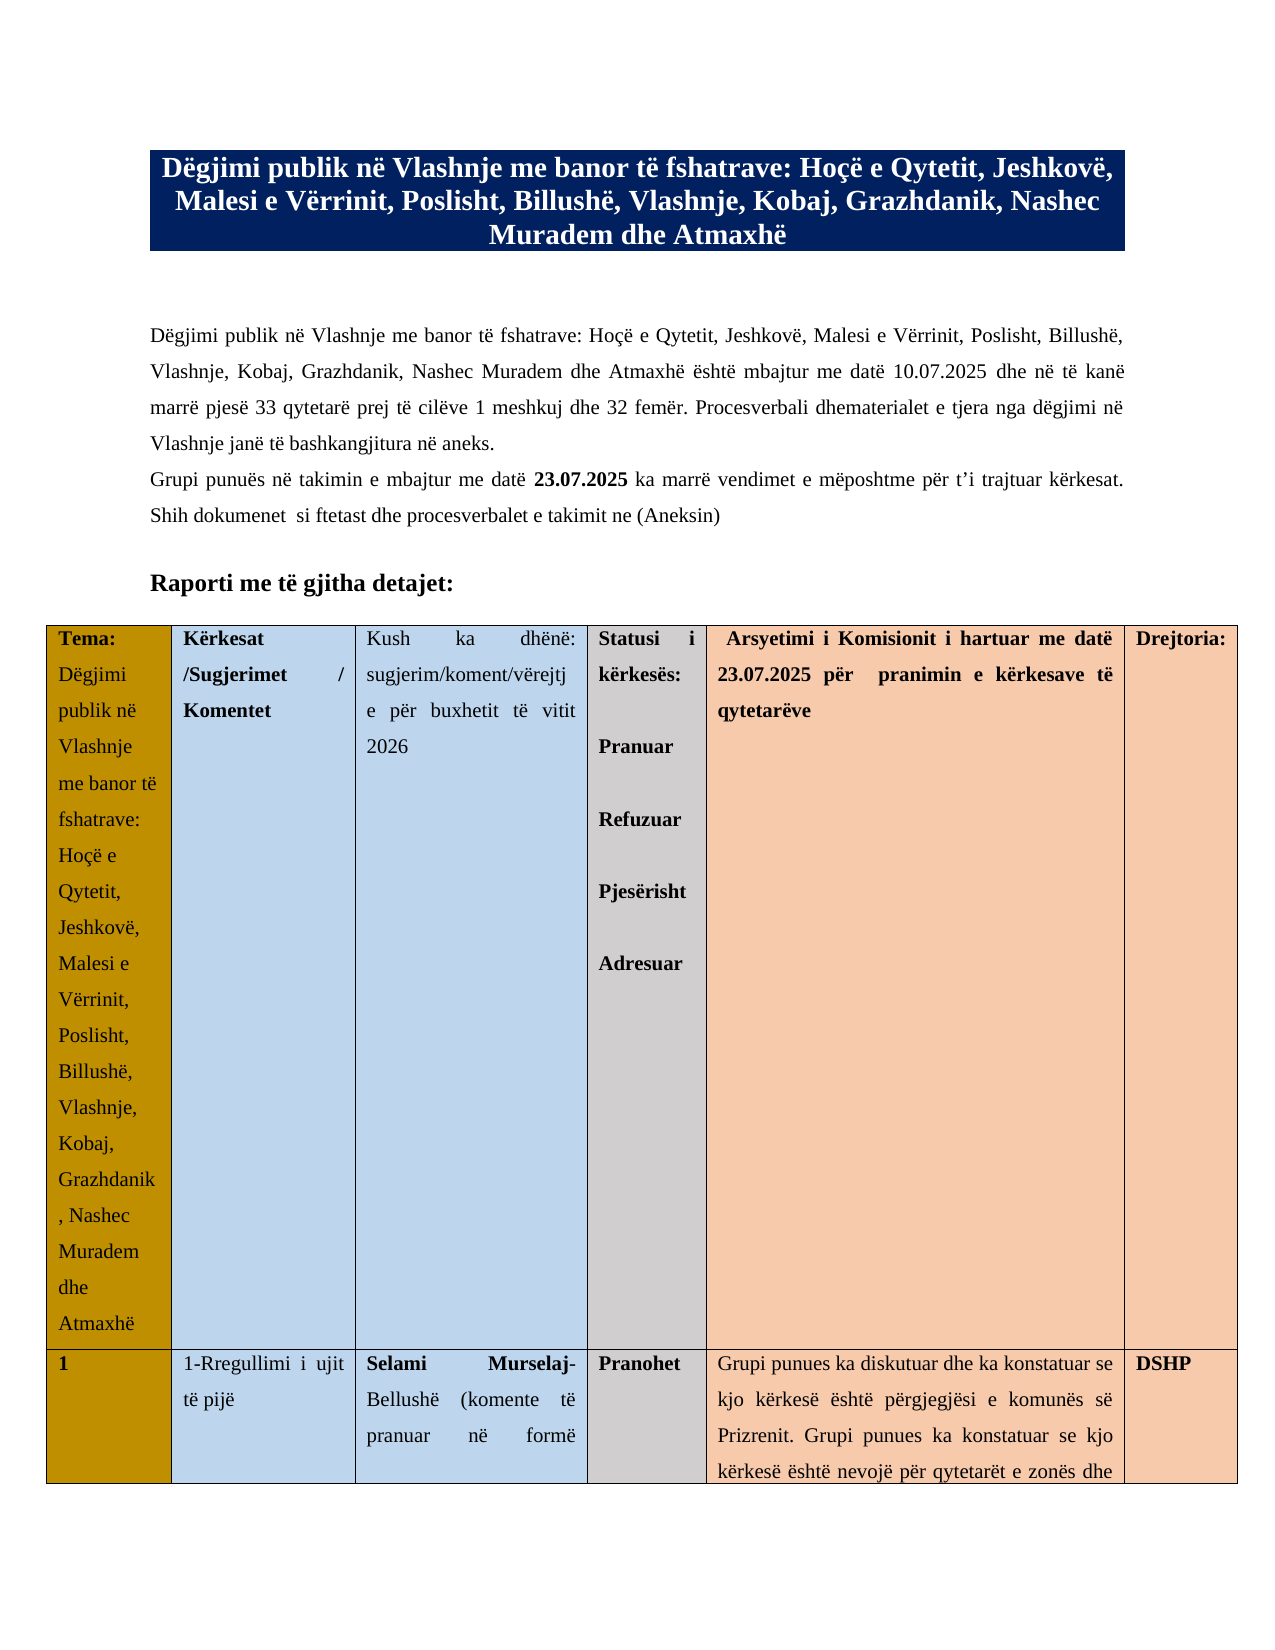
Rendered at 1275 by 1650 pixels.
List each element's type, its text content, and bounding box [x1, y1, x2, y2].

table_header Drejtoria: [1125, 626, 1237, 1349]
text Grupi punuës në takimin e mbajtur me datë 23.07.2025 ka marrë vendimet e mëposhtme për t’i trajtuar kërkesat. Shih dokumenet si ftetast dhe procesverbalet e takimit ne (Aneksin) [150, 467, 1125, 527]
table_cell DSHP [1125, 1350, 1237, 1483]
text Raporti me të gjitha detajet: [150, 568, 1125, 596]
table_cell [356, 1350, 587, 1483]
table_header Kush ka dhënë: sugjerim/koment/vërejtje për buxhetit të vitit 2026 [356, 626, 587, 1349]
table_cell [707, 1350, 1124, 1483]
table_header Arsyetimi i Komisionit i hartuar me datë 23.07.2025 për pranimin e kërkesave të qytetarëve [707, 626, 1124, 1349]
text Dëgjimi publik në Vlashnje me banor të fshatrave: Hoçë e Qytetit, Jeshkovë, Malesi e Vërrinit, Poslisht, Billushë, Vlashnje, Kobaj, Grazhdanik, Nashec Muradem dhe Atmaxhë është mbajtur me datë 10.07.2025 dhe në të kanë marrë pjesë 33 qytetarë prej të cilëve 1 meshkuj dhe 32 femër. Procesverbali dhematerialet e tjera nga dëgjimi në Vlashnje janë të bashkangjitura në aneks. [150, 323, 1125, 455]
table_header Statusi i kërkesës: Pranuar Refuzuar Pjesërisht Adresuar [588, 626, 706, 1349]
text Dëgjimi publik në Vlashnje me banor të fshatrave: Hoçë e Qytetit, Jeshkovë, Malesi e Vërrinit, Poslisht, Billushë, Vlashnje, Kobaj, Grazhdanik, Nashec Muradem dhe Atmaxhë [150, 150, 1125, 251]
table_cell 1 [47, 1350, 171, 1483]
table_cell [172, 1350, 355, 1483]
table_cell Pranohet [588, 1350, 706, 1483]
table_header Kërkesat /Sugjerimet / Komentet [172, 626, 355, 1349]
table_header Tema: Dëgjimi publik në Vlashnje me banor të fshatrave: Hoçë e Qytetit, Jeshkovë, Malesi e Vërrinit, Poslisht, Billushë, Vlashnje, Kobaj, Grazhdanik, Nashec Muradem dhe Atmaxhë [47, 626, 171, 1349]
